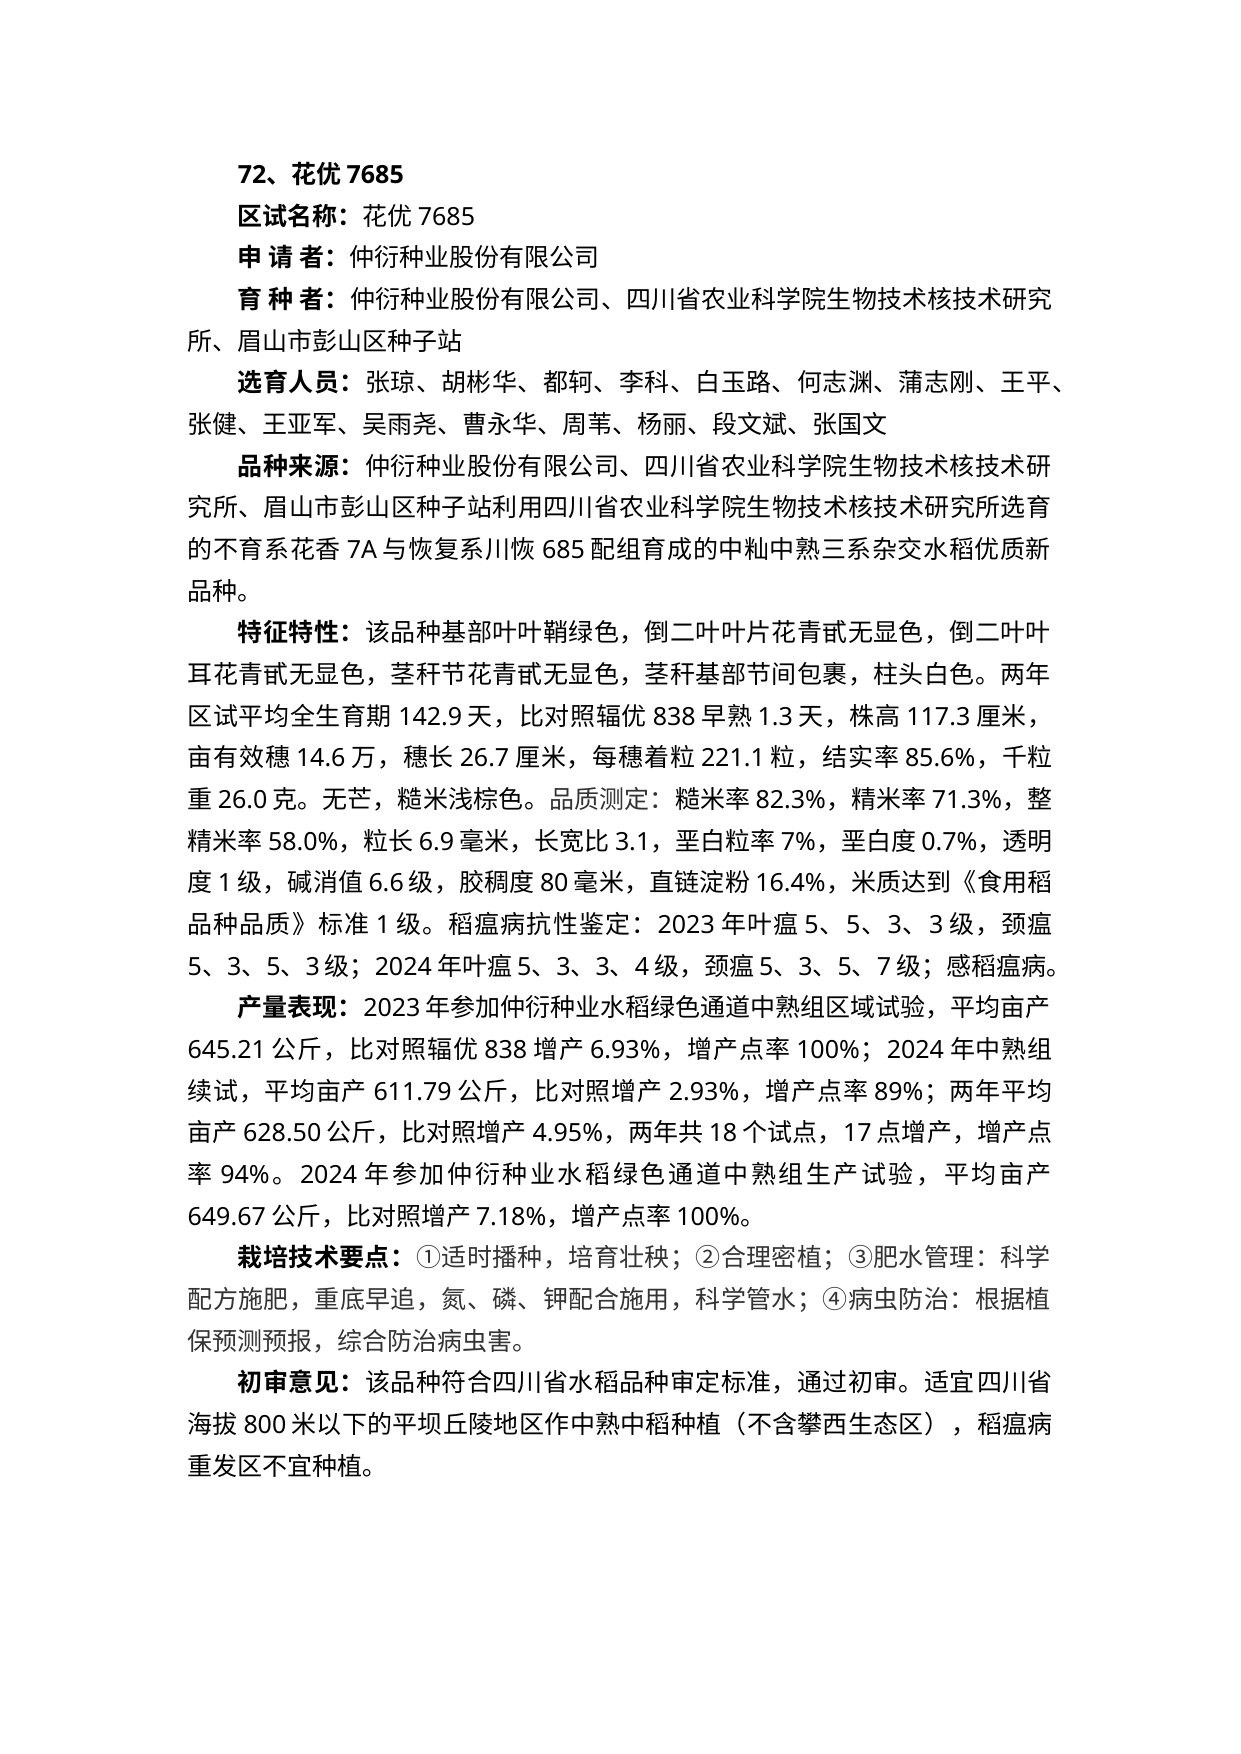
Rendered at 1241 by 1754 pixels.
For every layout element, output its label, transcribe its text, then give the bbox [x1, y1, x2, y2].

text 区试名称：花优7685 [187, 192, 1053, 233]
text 栽培技术要点：①适时播种，培育壮秧；②合理密植；③肥水管理：科学配方施肥，重底早追，氮、磷、钾配合施用，科学管水；④病虫防治：根据植保预测预报，综合防治病虫害。 [187, 1233, 1053, 1358]
text 品种来源：仲衍种业股份有限公司、四川省农业科学院生物技术核技术研究所、眉山市彭山区种子站利用四川省农业科学院生物技术核技术研究所选育的不育系花香7A与恢复系川恢685配组育成的中籼中熟三系杂交水稻优质新品种。 [187, 442, 1053, 608]
text 产量表现：2023年参加仲衍种业水稻绿色通道中熟组区域试验，平均亩产645.21公斤，比对照辐优838增产6.93%，增产点率100%；2024年中熟组续试，平均亩产611.79公斤，比对照增产2.93%，增产点率89%；两年平均亩产628.50公斤，比对照增产4.95%，两年共18个试点，17点增产，增产点率94%。2024年参加仲衍种业水稻绿色通道中熟组生产试验，平均亩产649.67公斤，比对照增产7.18%，增产点率100%。 [187, 983, 1053, 1233]
text 72、花优7685 [187, 150, 1053, 192]
text 初审意见：该品种符合四川省水稻品种审定标准，通过初审。适宜四川省海拔800米以下的平坝丘陵地区作中熟中稻种植（不含攀西生态区），稻瘟病重发区不宜种植｡ [187, 1358, 1053, 1483]
text 申 请 者：仲衍种业股份有限公司 [187, 233, 1053, 275]
text 育 种 者：仲衍种业股份有限公司、四川省农业科学院生物技术核技术研究所、眉山市彭山区种子站 [187, 275, 1053, 358]
text 特征特性：该品种基部叶叶鞘绿色，倒二叶叶片花青甙无显色，倒二叶叶耳花青甙无显色，茎秆节花青甙无显色，茎秆基部节间包裹，柱头白色。两年区试平均全生育期142.9天，比对照辐优838早熟1.3天，株高117.3厘米，亩有效穗14.6万，穗长26.7厘米，每穗着粒221.1粒，结实率85.6%，千粒重26.0克。无芒，糙米浅棕色。品质测定：糙米率82.3%，精米率71.3%，整精米率58.0%，粒长6.9毫米，长宽比3.1，垩白粒率7%，垩白度0.7%，透明度1级，碱消值6.6级，胶稠度80毫米，直链淀粉16.4%，米质达到《食用稻品种品质》标准1级。稻瘟病抗性鉴定：2023年叶瘟5、5、3、3级，颈瘟5、3、5、3级；2024年叶瘟5、3、3、4级，颈瘟5、3、5、7级；感稻瘟病。 [187, 608, 1053, 983]
text 选育人员：张琼、胡彬华、都轲、李科、白玉路、何志渊、蒲志刚、王平、张健、王亚军、吴雨尧、曹永华、周苇、杨丽、段文斌、张国文 [187, 358, 1053, 442]
